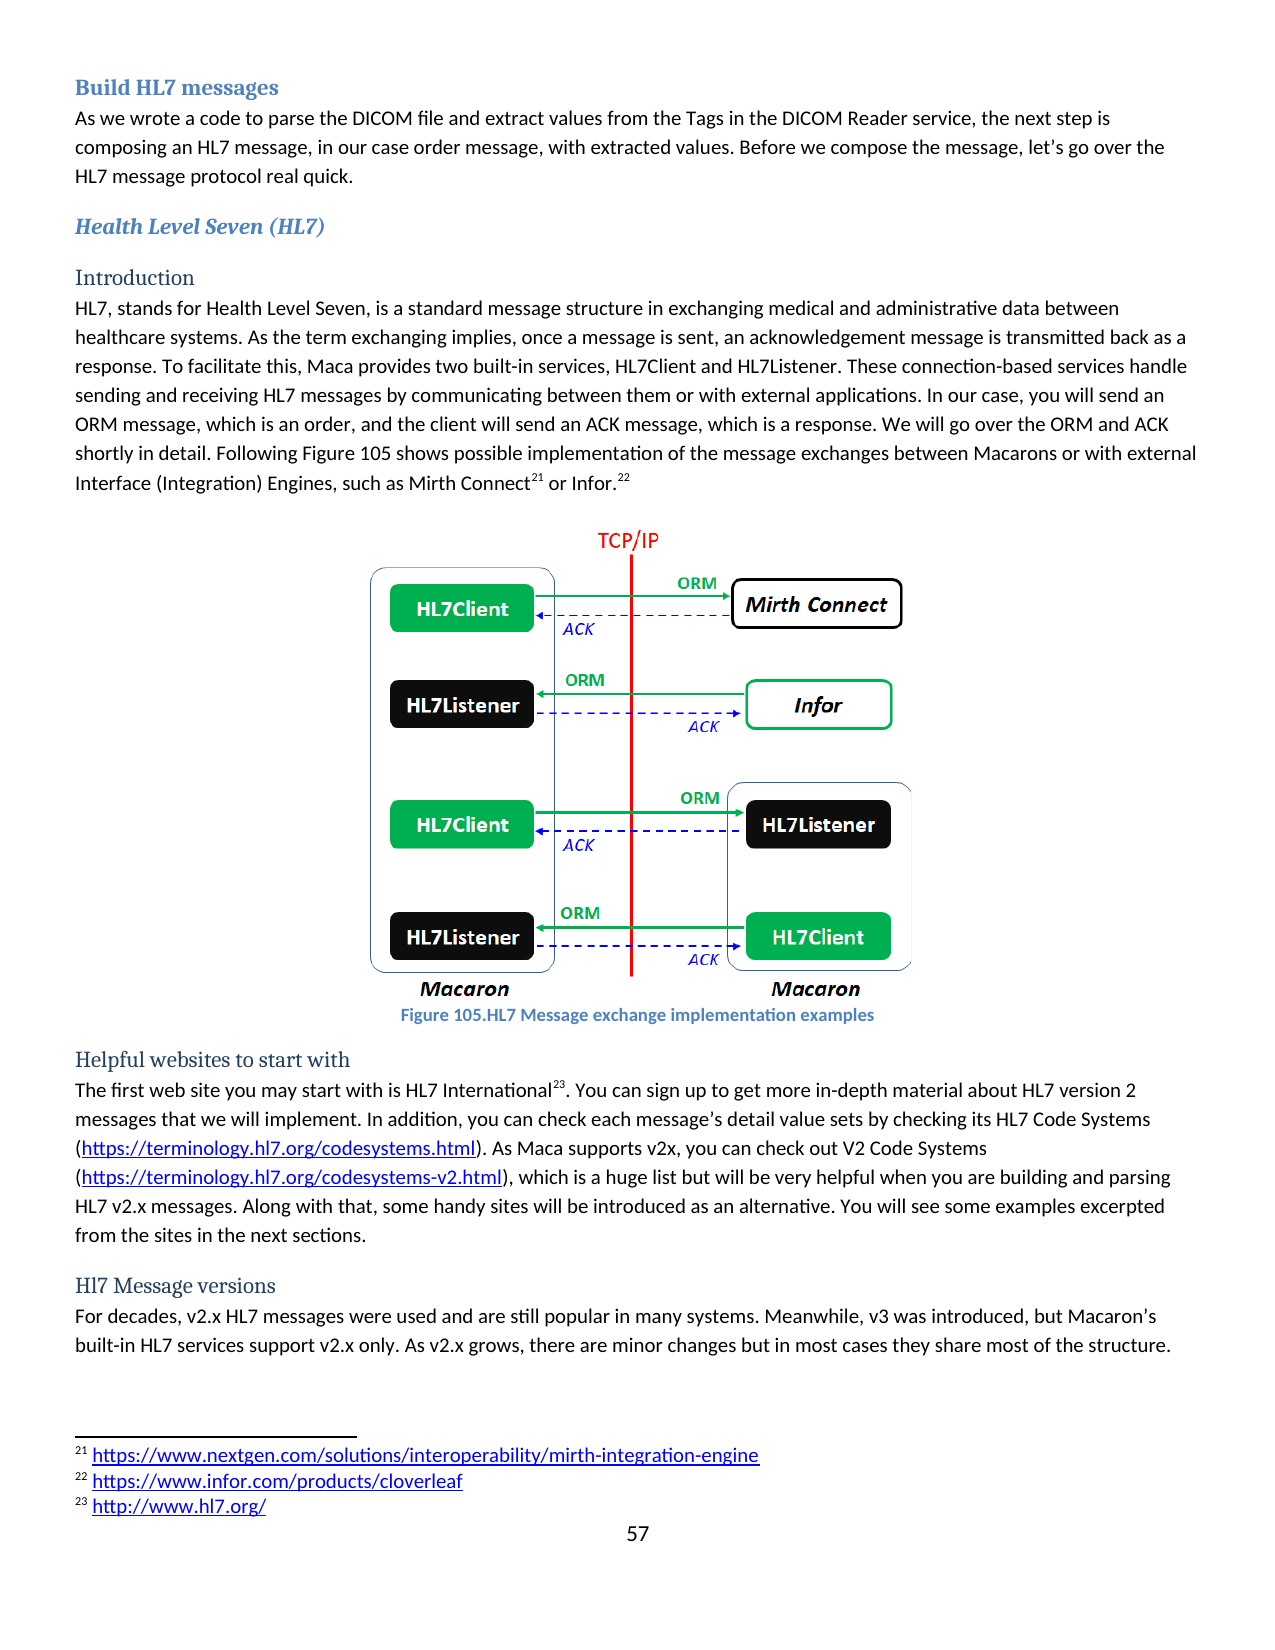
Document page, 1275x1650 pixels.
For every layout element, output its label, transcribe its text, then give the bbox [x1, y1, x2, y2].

subtitle Build HL7 messages [75, 75, 1200, 101]
text The first web site you may start with is HL7 International. You can sign up to get more in-depth material about HL7 version 2 messages that we will implement. In addition, you can check each message’s detail value sets by checking its HL7 Code Systems (https://terminology.hl7.org/codesystems.html). As Maca supports v2x, you can check out V2 Code Systems (https://terminology.hl7.org/codesystems-v2.html), which is a huge list but will be very helpful when you are building and parsing HL7 v2.x messages. Along with that, some handy sites will be introduced as an alternative. You will see some examples excerpted from the sites in the next sections. [75, 1077, 1200, 1248]
subtitle Helpful websites to start with [75, 1047, 1200, 1073]
subtitle Introduction [75, 264, 1200, 291]
text As we wrote a code to parse the DICOM file and extract values from the Tags in the DICOM Reader service, the next step is composing an HL7 message, in our case order message, with extracted values. Before we compose the message, let’s go over the HL7 message protocol real quick. [75, 105, 1200, 189]
subtitle Health Level Seven (HL7) [75, 213, 1200, 240]
picture [363, 519, 912, 1003]
subtitle Hl7 Message versions [75, 1273, 1200, 1299]
text HL7, stands for Health Level Seven, is a standard message structure in exchanging medical and administrative data between healthcare systems. As the term exchanging implies, once a message is sent, an acknowledgement message is transmitted back as a response. To facilitate this, Maca provides two built-in services, HL7Client and HL7Listener. These connection-based services handle sending and receiving HL7 messages by communicating between them or with external applications. In our case, you will send an ORM message, which is an order, and the client will send an ACK message, which is a response. We will go over the ORM and ACK shortly in detail. Following Figure 105 shows possible implementation of the message exchanges between Macarons or with external Interface (Integration) Engines, such as Mirth Connect or Infor. [75, 295, 1200, 495]
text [75, 1303, 1200, 1357]
